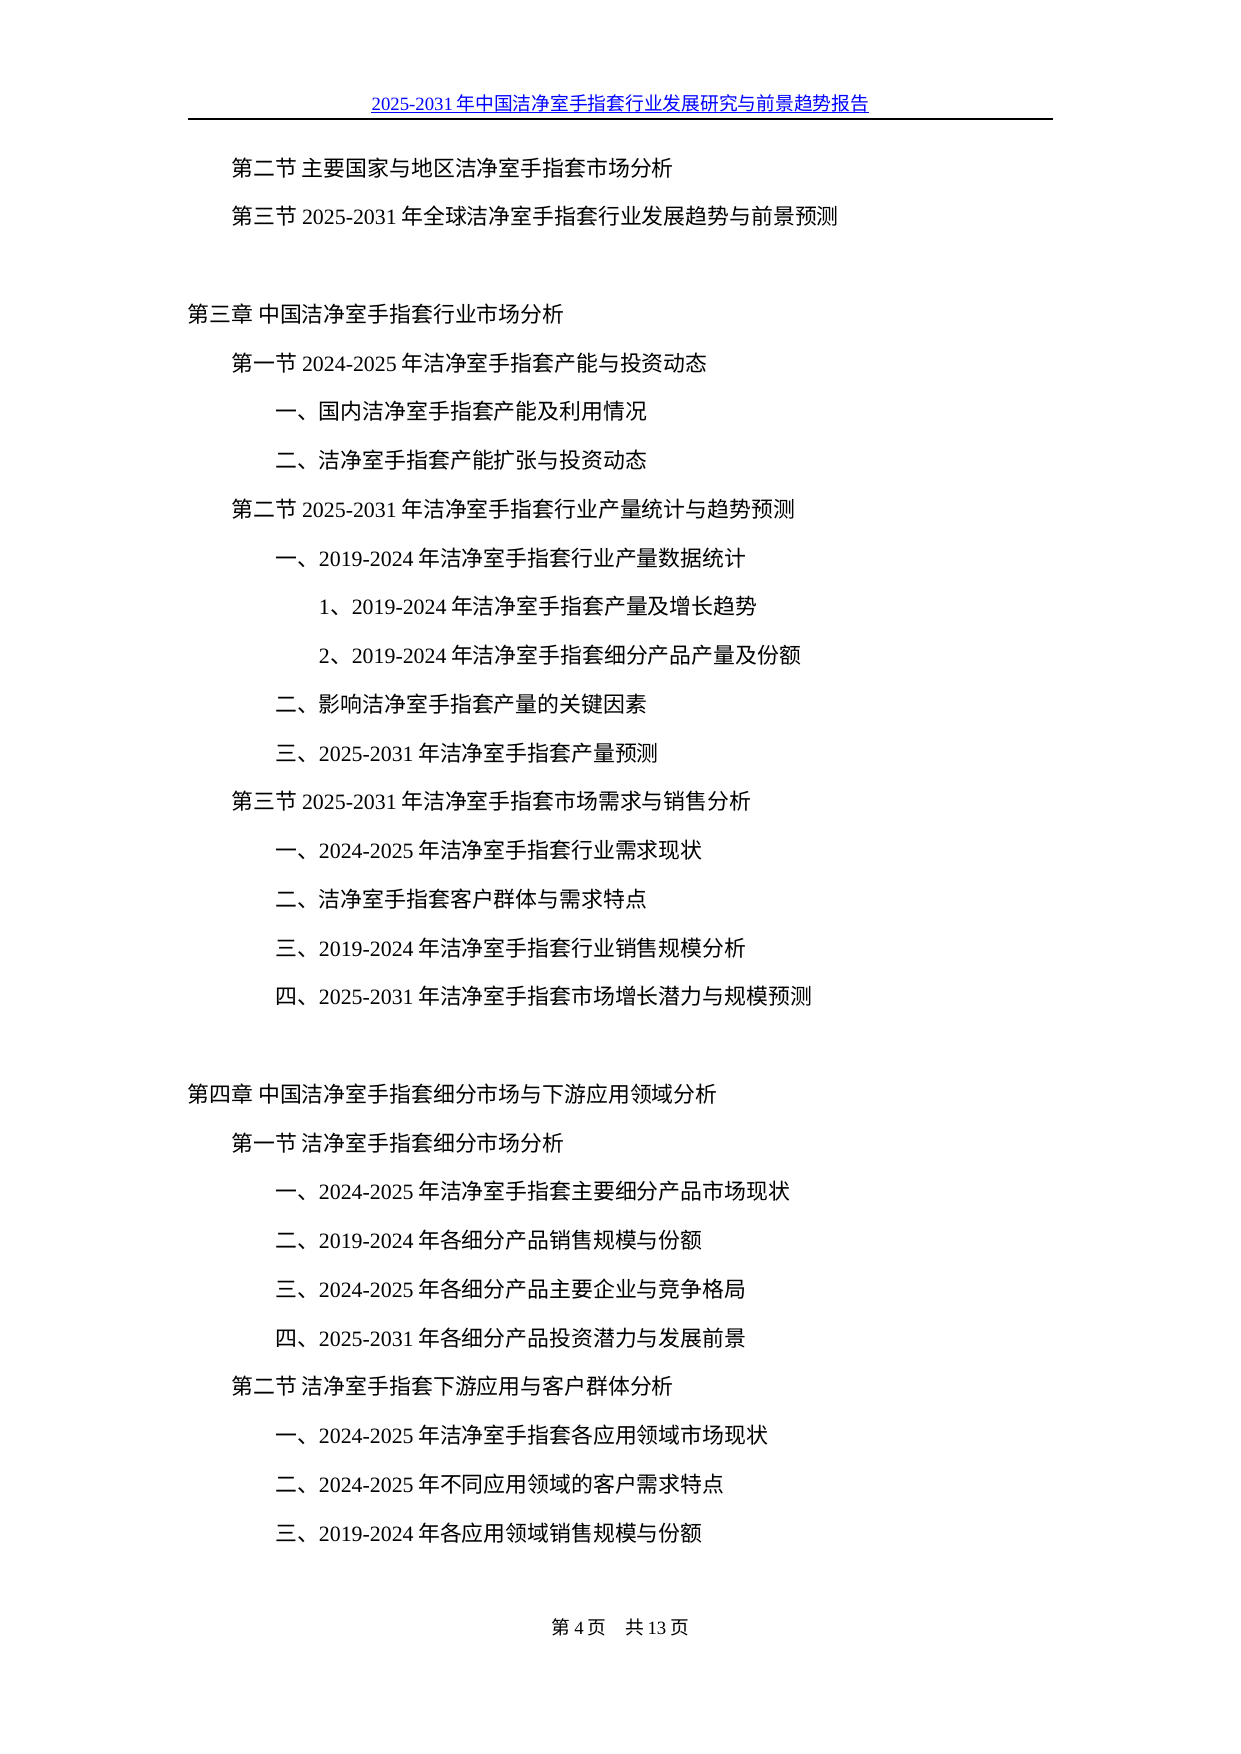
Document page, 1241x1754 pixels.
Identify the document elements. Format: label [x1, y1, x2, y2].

text [187, 150, 1053, 1548]
